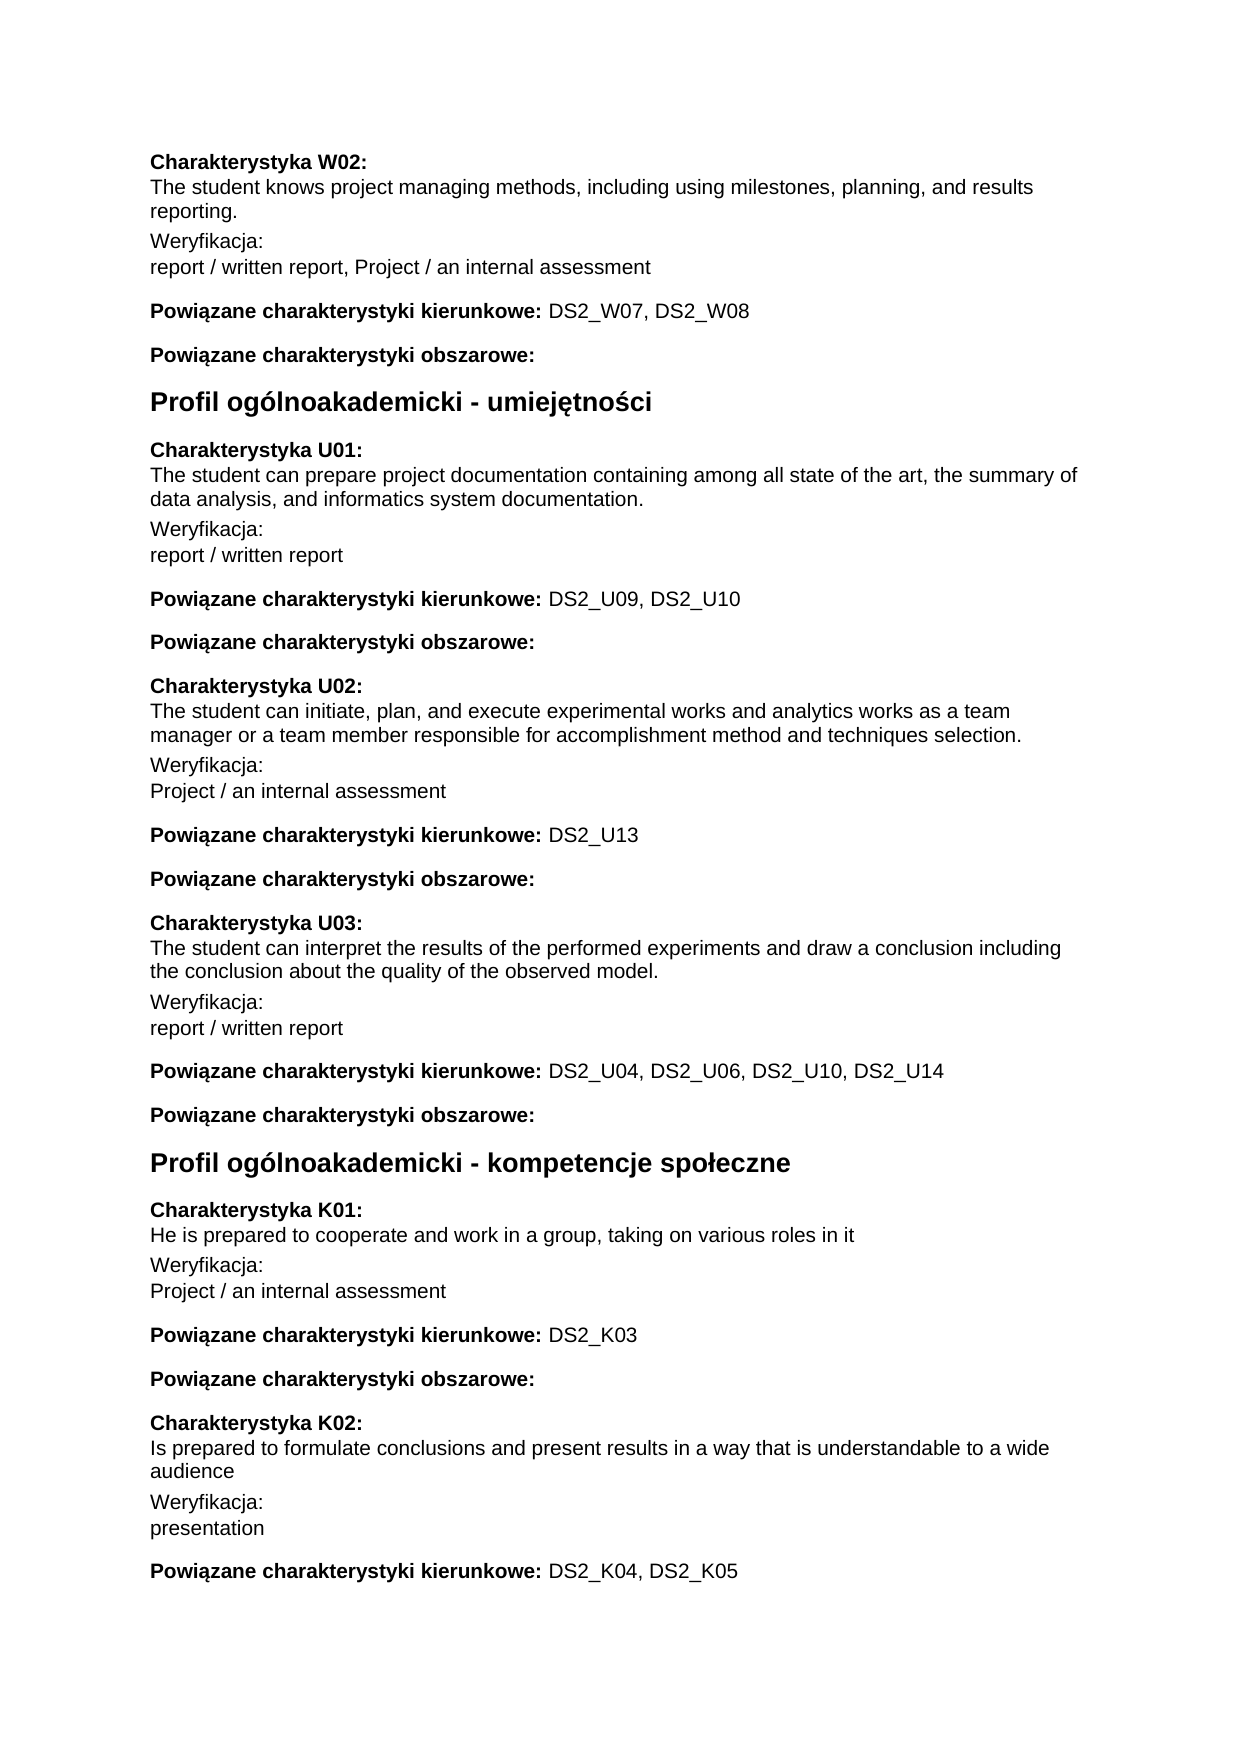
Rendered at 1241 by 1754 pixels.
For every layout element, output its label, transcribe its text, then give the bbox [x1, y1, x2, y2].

text Weryfikacja: [150, 753, 1090, 777]
text Powiązane charakterystyki kierunkowe: DS2_U09, DS2_U10 [150, 586, 1090, 610]
text Powiązane charakterystyki kierunkowe: DS2_K03 [150, 1323, 1090, 1347]
text Powiązane charakterystyki kierunkowe: DS2_K04, DS2_K05 [150, 1559, 1090, 1583]
text Weryfikacja: [150, 989, 1090, 1013]
text He is prepared to cooperate and work in a group, taking on various roles in it [150, 1223, 1090, 1247]
text presentation [150, 1516, 1090, 1539]
text Weryfikacja: [150, 1253, 1090, 1277]
text Powiązane charakterystyki kierunkowe: DS2_W07, DS2_W08 [150, 299, 1090, 323]
text report / written report [150, 543, 1090, 567]
text Charakterystyka U02: [150, 674, 1090, 698]
subtitle Profil ogólnoakademicki - umiejętności [150, 386, 1090, 418]
text Weryfikacja: [150, 1489, 1090, 1513]
text Powiązane charakterystyki obszarowe: [150, 630, 1090, 654]
text Is prepared to formulate conclusions and present results in a way that is understandable to a wide audience [150, 1435, 1090, 1483]
text Charakterystyka W02: [150, 150, 1090, 174]
text Powiązane charakterystyki obszarowe: [150, 1103, 1090, 1127]
text Charakterystyka K01: [150, 1198, 1090, 1222]
text report / written report [150, 1016, 1090, 1039]
text Powiązane charakterystyki obszarowe: [150, 1367, 1090, 1391]
subtitle Profil ogólnoakademicki - kompetencje społeczne [150, 1147, 1090, 1178]
text Weryfikacja: [150, 229, 1090, 253]
text The student can initiate, plan, and execute experimental works and analytics works as a team manager or a team member responsible for accomplishment method and techniques selection. [150, 699, 1090, 747]
text The student knows project managing methods, including using milestones, planning, and results reporting. [150, 175, 1090, 223]
text report / written report, Project / an internal assessment [150, 255, 1090, 279]
text Charakterystyka U01: [150, 437, 1090, 461]
text Charakterystyka K02: [150, 1410, 1090, 1434]
text Powiązane charakterystyki kierunkowe: DS2_U04, DS2_U06, DS2_U10, DS2_U14 [150, 1059, 1090, 1083]
text Charakterystyka U03: [150, 910, 1090, 934]
text Powiązane charakterystyki kierunkowe: DS2_U13 [150, 823, 1090, 847]
text Weryfikacja: [150, 517, 1090, 541]
text The student can interpret the results of the performed experiments and draw a conclusion including the conclusion about the quality of the observed model. [150, 935, 1090, 983]
text Powiązane charakterystyki obszarowe: [150, 343, 1090, 367]
text Powiązane charakterystyki obszarowe: [150, 867, 1090, 891]
text Project / an internal assessment [150, 779, 1090, 803]
text Project / an internal assessment [150, 1279, 1090, 1303]
text The student can prepare project documentation containing among all state of the art, the summary of data analysis, and informatics system documentation. [150, 462, 1090, 510]
